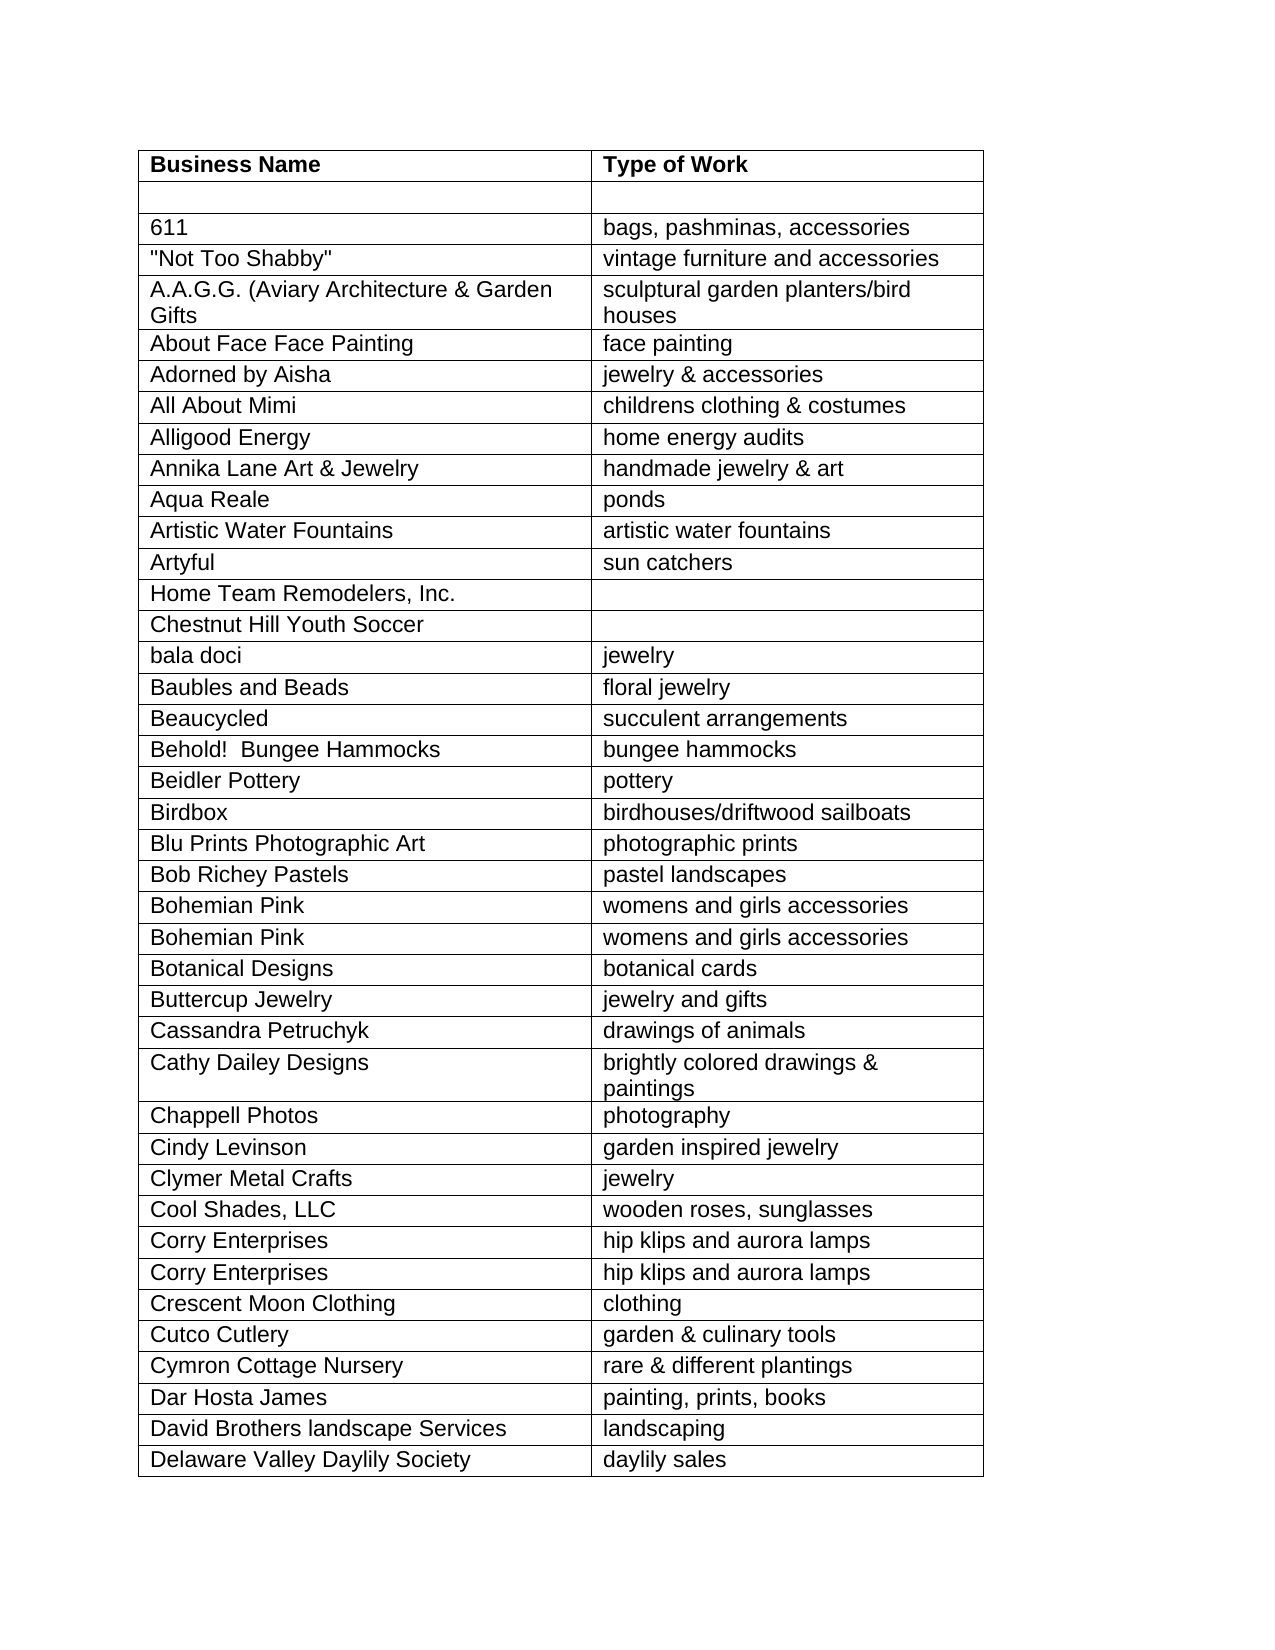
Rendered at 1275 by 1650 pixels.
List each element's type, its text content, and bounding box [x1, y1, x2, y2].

table_cell bala doci [139, 642, 591, 672]
table_cell Cathy Dailey Designs [139, 1049, 591, 1101]
table_cell womens and girls accessories [592, 924, 983, 954]
table_cell face painting [592, 330, 983, 360]
table_cell [592, 580, 983, 610]
table_header Type of Work [592, 151, 983, 181]
table_cell Cool Shades, LLC [139, 1196, 591, 1226]
table_cell Aqua Reale [139, 486, 591, 516]
table_cell jewelry [592, 642, 983, 672]
table_cell pastel landscapes [592, 861, 983, 891]
table_cell bags, pashminas, accessories [592, 214, 983, 244]
table_cell Bob Richey Pastels [139, 861, 591, 891]
table_cell photography [592, 1102, 983, 1132]
table_cell drawings of animals [592, 1017, 983, 1047]
table_cell succulent arrangements [592, 705, 983, 735]
table_cell Botanical Designs [139, 955, 591, 985]
table_cell artistic water fountains [592, 517, 983, 547]
table_cell Cutco Cutlery [139, 1321, 591, 1351]
table_cell womens and girls accessories [592, 892, 983, 922]
table_cell rare & different plantings [592, 1352, 983, 1382]
table_cell Cymron Cottage Nursery [139, 1352, 591, 1382]
table_cell ponds [592, 486, 983, 516]
table_cell vintage furniture and accessories [592, 245, 983, 275]
table_cell 611 [139, 214, 591, 244]
table_cell Clymer Metal Crafts [139, 1165, 591, 1195]
table_cell [592, 611, 983, 641]
table_cell David Brothers landscape Services [139, 1415, 591, 1445]
table_cell childrens clothing & costumes [592, 392, 983, 422]
table_cell Chestnut Hill Youth Soccer [139, 611, 591, 641]
table_cell "Not Too Shabby" [139, 245, 591, 275]
table_cell Chappell Photos [139, 1102, 591, 1132]
table_cell Baubles and Beads [139, 674, 591, 704]
table_cell wooden roses, sunglasses [592, 1196, 983, 1226]
table_cell floral jewelry [592, 674, 983, 704]
table_cell botanical cards [592, 955, 983, 985]
table_cell A.A.G.G. (Aviary Architecture & Garden Gifts [139, 276, 591, 329]
table_cell Home Team Remodelers, Inc. [139, 580, 591, 610]
table_cell Beaucycled [139, 705, 591, 735]
table_cell Behold! Bungee Hammocks [139, 736, 591, 766]
table_cell Birdbox [139, 799, 591, 829]
table_cell clothing [592, 1290, 983, 1320]
table_cell hip klips and aurora lamps [592, 1227, 983, 1257]
table_cell Beidler Pottery [139, 767, 591, 797]
table_cell Annika Lane Art & Jewelry [139, 455, 591, 485]
table_cell Cassandra Petruchyk [139, 1017, 591, 1047]
table_cell Delaware Valley Daylily Society [139, 1446, 591, 1476]
table_cell Blu Prints Photographic Art [139, 830, 591, 860]
table_cell jewelry & accessories [592, 361, 983, 391]
table_cell photographic prints [592, 830, 983, 860]
table_cell Cindy Levinson [139, 1134, 591, 1164]
table_cell All About Mimi [139, 392, 591, 422]
table_cell hip klips and aurora lamps [592, 1259, 983, 1289]
table_cell Bohemian Pink [139, 892, 591, 922]
table_cell jewelry [592, 1165, 983, 1195]
table_cell painting, prints, books [592, 1384, 983, 1414]
table_cell sculptural garden planters/bird houses [592, 276, 983, 329]
table_cell Corry Enterprises [139, 1259, 591, 1289]
table_cell Artistic Water Fountains [139, 517, 591, 547]
table_cell Artyful [139, 549, 591, 579]
table_cell Bohemian Pink [139, 924, 591, 954]
table_cell [592, 182, 983, 212]
table_cell bungee hammocks [592, 736, 983, 766]
table_cell Alligood Energy [139, 424, 591, 454]
table_cell Crescent Moon Clothing [139, 1290, 591, 1320]
table_cell daylily sales [592, 1446, 983, 1476]
table_cell birdhouses/driftwood sailboats [592, 799, 983, 829]
table_cell brightly colored drawings & paintings [592, 1049, 983, 1101]
table_cell Buttercup Jewelry [139, 986, 591, 1016]
table_cell Dar Hosta James [139, 1384, 591, 1414]
table_cell sun catchers [592, 549, 983, 579]
table_cell jewelry and gifts [592, 986, 983, 1016]
table_cell home energy audits [592, 424, 983, 454]
table_cell Corry Enterprises [139, 1227, 591, 1257]
table_cell About Face Face Painting [139, 330, 591, 360]
table_cell handmade jewelry & art [592, 455, 983, 485]
table_cell [139, 182, 591, 212]
table_cell landscaping [592, 1415, 983, 1445]
table_cell garden & culinary tools [592, 1321, 983, 1351]
table_header Business Name [139, 151, 591, 181]
table_cell pottery [592, 767, 983, 797]
table_cell garden inspired jewelry [592, 1134, 983, 1164]
table_cell Adorned by Aisha [139, 361, 591, 391]
